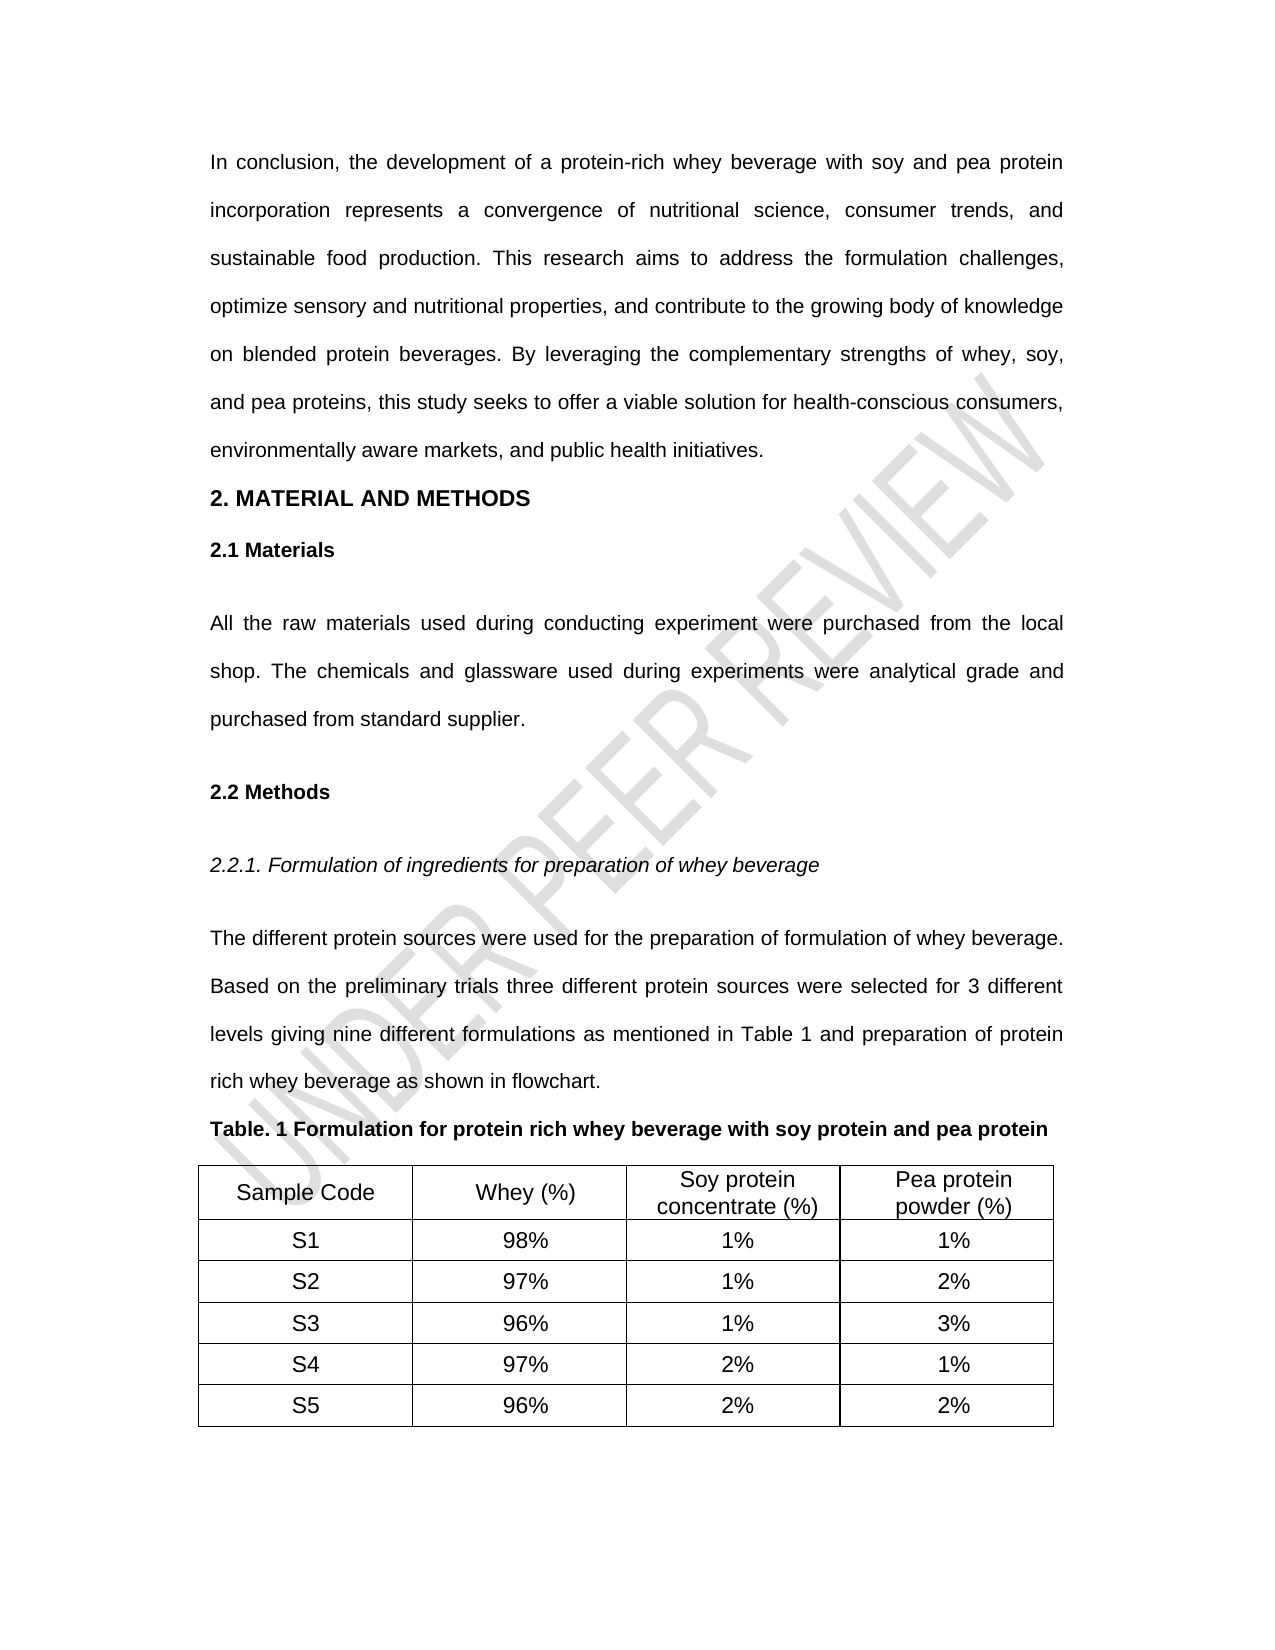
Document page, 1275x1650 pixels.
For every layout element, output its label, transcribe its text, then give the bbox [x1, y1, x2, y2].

table_cell S4 [199, 1344, 412, 1384]
table_cell 96% [413, 1385, 626, 1426]
text All the raw materials used during conducting experiment were purchased from the local shop. The chemicals and glassware used during experiments were analytical grade and purchased from standard supplier. [210, 611, 1065, 731]
table_cell 2% [627, 1385, 839, 1426]
table_cell 2% [627, 1344, 839, 1384]
table_cell S2 [199, 1261, 412, 1302]
table_cell 2% [841, 1385, 1053, 1426]
text Table. 1 Formulation for protein rich whey beverage with soy protein and pea protein [210, 1117, 1065, 1141]
table_cell S1 [199, 1220, 412, 1260]
table_cell 3% [841, 1303, 1053, 1343]
table_header Whey (%) [413, 1166, 626, 1219]
table_header Soy protein concentrate (%) [627, 1166, 839, 1219]
table_cell 1% [627, 1303, 839, 1343]
table_cell 97% [413, 1261, 626, 1302]
table_cell 98% [413, 1220, 626, 1260]
table_header Sample Code [199, 1166, 412, 1219]
table_cell 1% [841, 1344, 1053, 1384]
text 2.1 Materials [210, 538, 1065, 562]
table_header Pea protein powder (%) [841, 1166, 1053, 1219]
table_cell S3 [199, 1303, 412, 1343]
text In conclusion, the development of a protein-rich whey beverage with soy and pea protein incorporation represents a convergence of nutritional science, consumer trends, and sustainable food production. This research aims to address the formulation challenges, optimize sensory and nutritional properties, and contribute to the growing body of knowledge on blended protein beverages. By leveraging the complementary strengths of whey, soy, and pea proteins, this study seeks to offer a viable solution for health-conscious consumers, environmentally aware markets, and public health initiatives. [210, 150, 1065, 461]
text 2.2.1. Formulation of ingredients for preparation of whey beverage [210, 853, 1065, 877]
text 2. material and methods [210, 485, 1065, 512]
table_cell 97% [413, 1344, 626, 1384]
table_cell 1% [627, 1261, 839, 1302]
text 2.2 Methods [210, 780, 1065, 804]
table_cell 1% [627, 1220, 839, 1260]
table_cell 96% [413, 1303, 626, 1343]
table_cell 2% [841, 1261, 1053, 1302]
text The different protein sources were used for the preparation of formulation of whey beverage. Based on the preliminary trials three different protein sources were selected for 3 different levels giving nine different formulations as mentioned in Table 1 and preparation of protein rich whey beverage as shown in flowchart. [210, 926, 1065, 1093]
table_cell S5 [199, 1385, 412, 1426]
table_cell 1% [841, 1220, 1053, 1260]
